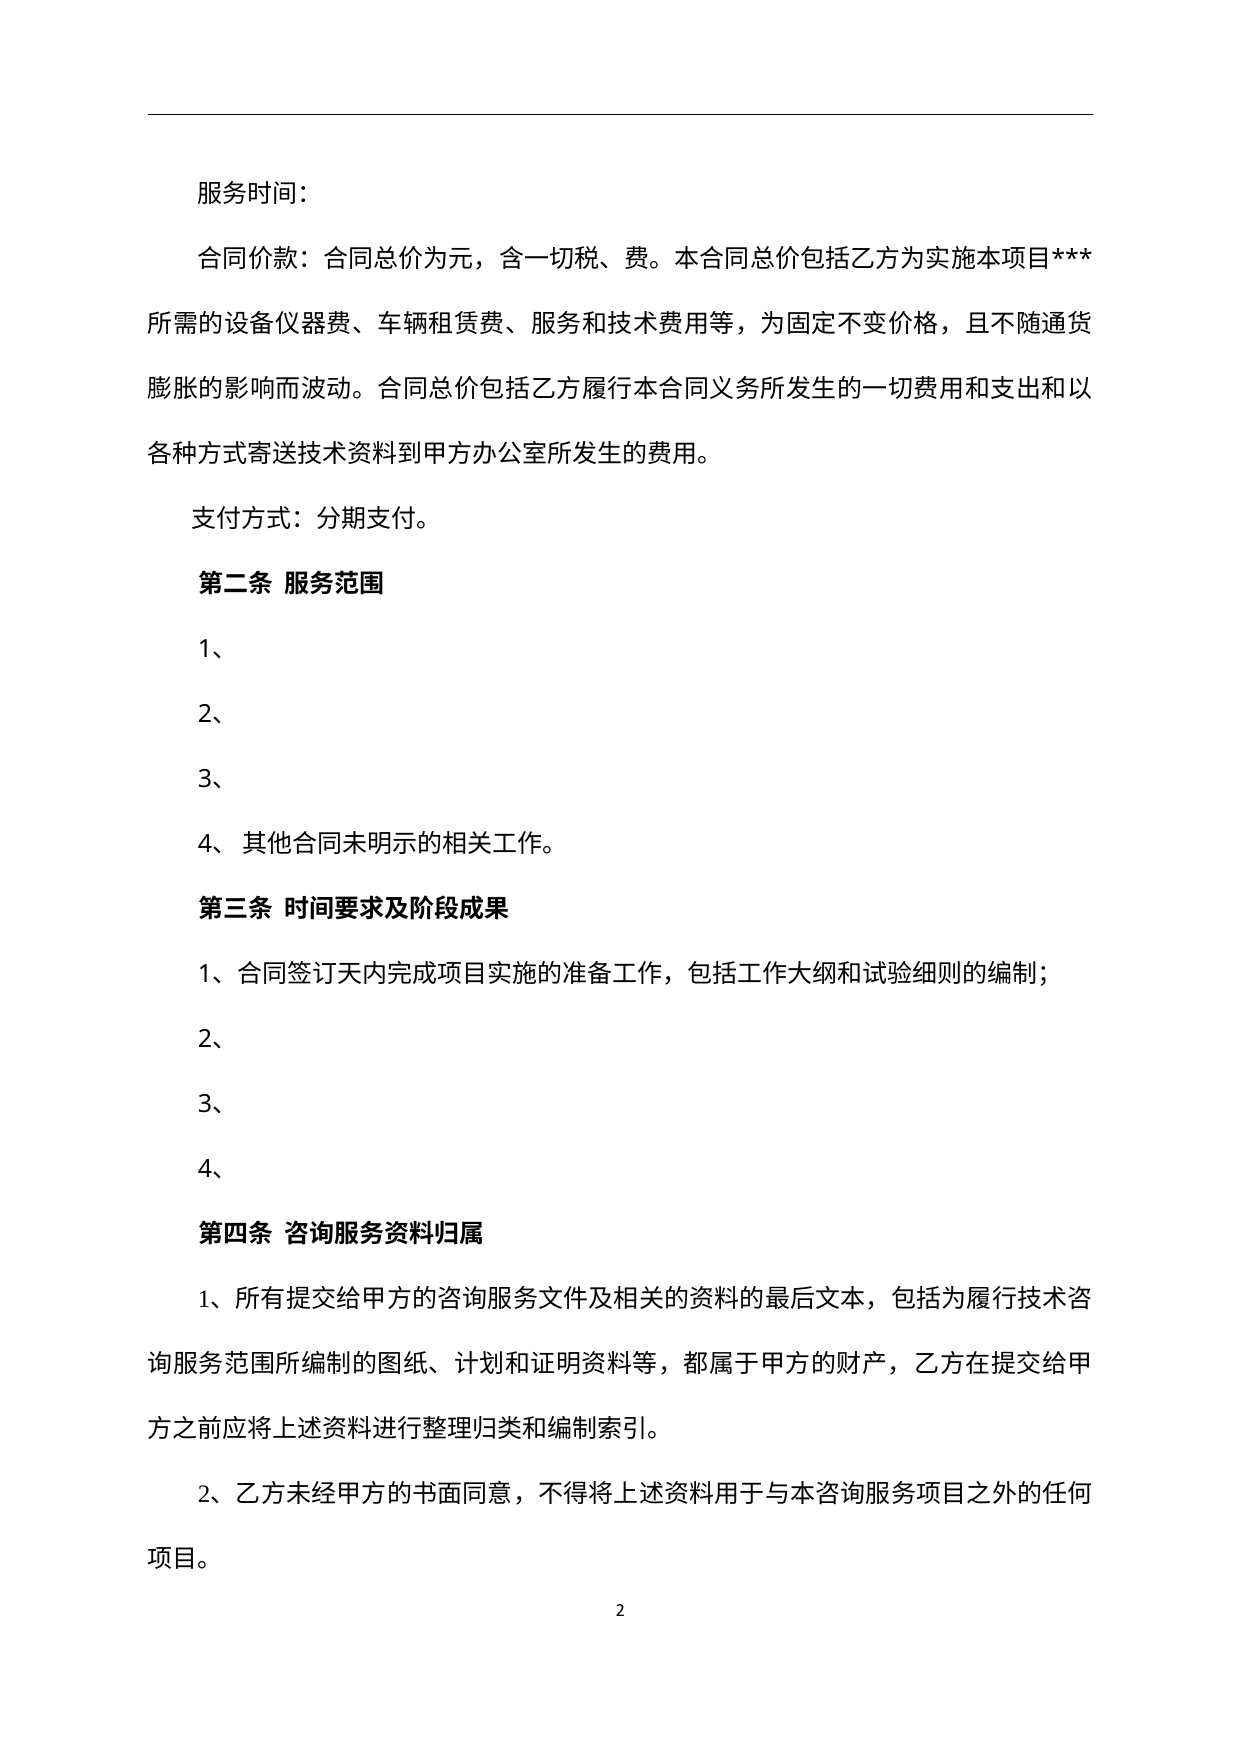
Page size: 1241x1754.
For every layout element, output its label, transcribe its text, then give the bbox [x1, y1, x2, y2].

text 第二条 服务范围 [148, 549, 1093, 614]
text 第四条 咨询服务资料归属 [148, 1199, 1093, 1264]
text 第三条 时间要求及阶段成果 [148, 874, 1093, 939]
text 4、 [148, 1134, 1093, 1199]
text 3、 [148, 1069, 1093, 1134]
text 2、 [148, 679, 1093, 744]
text 合同价款：合同总价为元，含一切税、费。本合同总价包括乙方为实施本项目***所需的设备仪器费、车辆租赁费、服务和技术费用等，为固定不变价格，且不随通货膨胀的影响而波动。合同总价包括乙方履行本合同义务所发生的一切费用和支出和以各种方式寄送技术资料到甲方办公室所发生的费用。 [148, 224, 1093, 484]
text 1、合同签订天内完成项目实施的准备工作，包括工作大纲和试验细则的编制； [148, 939, 1093, 1004]
text 2、乙方未经甲方的书面同意，不得将上述资料用于与本咨询服务项目之外的任何项目。 [148, 1459, 1093, 1589]
text 服务时间： [148, 159, 1093, 224]
text 4、 其他合同未明示的相关工作。 [148, 809, 1093, 874]
text 支付方式：分期支付。 [148, 484, 1093, 549]
text 3、 [148, 744, 1093, 809]
text 1、 [148, 614, 1093, 679]
text 1、所有提交给甲方的咨询服务文件及相关的资料的最后文本，包括为履行技术咨询服务范围所编制的图纸、计划和证明资料等，都属于甲方的财产，乙方在提交给甲方之前应将上述资料进行整理归类和编制索引。 [148, 1264, 1093, 1459]
text 2、 [148, 1004, 1093, 1069]
